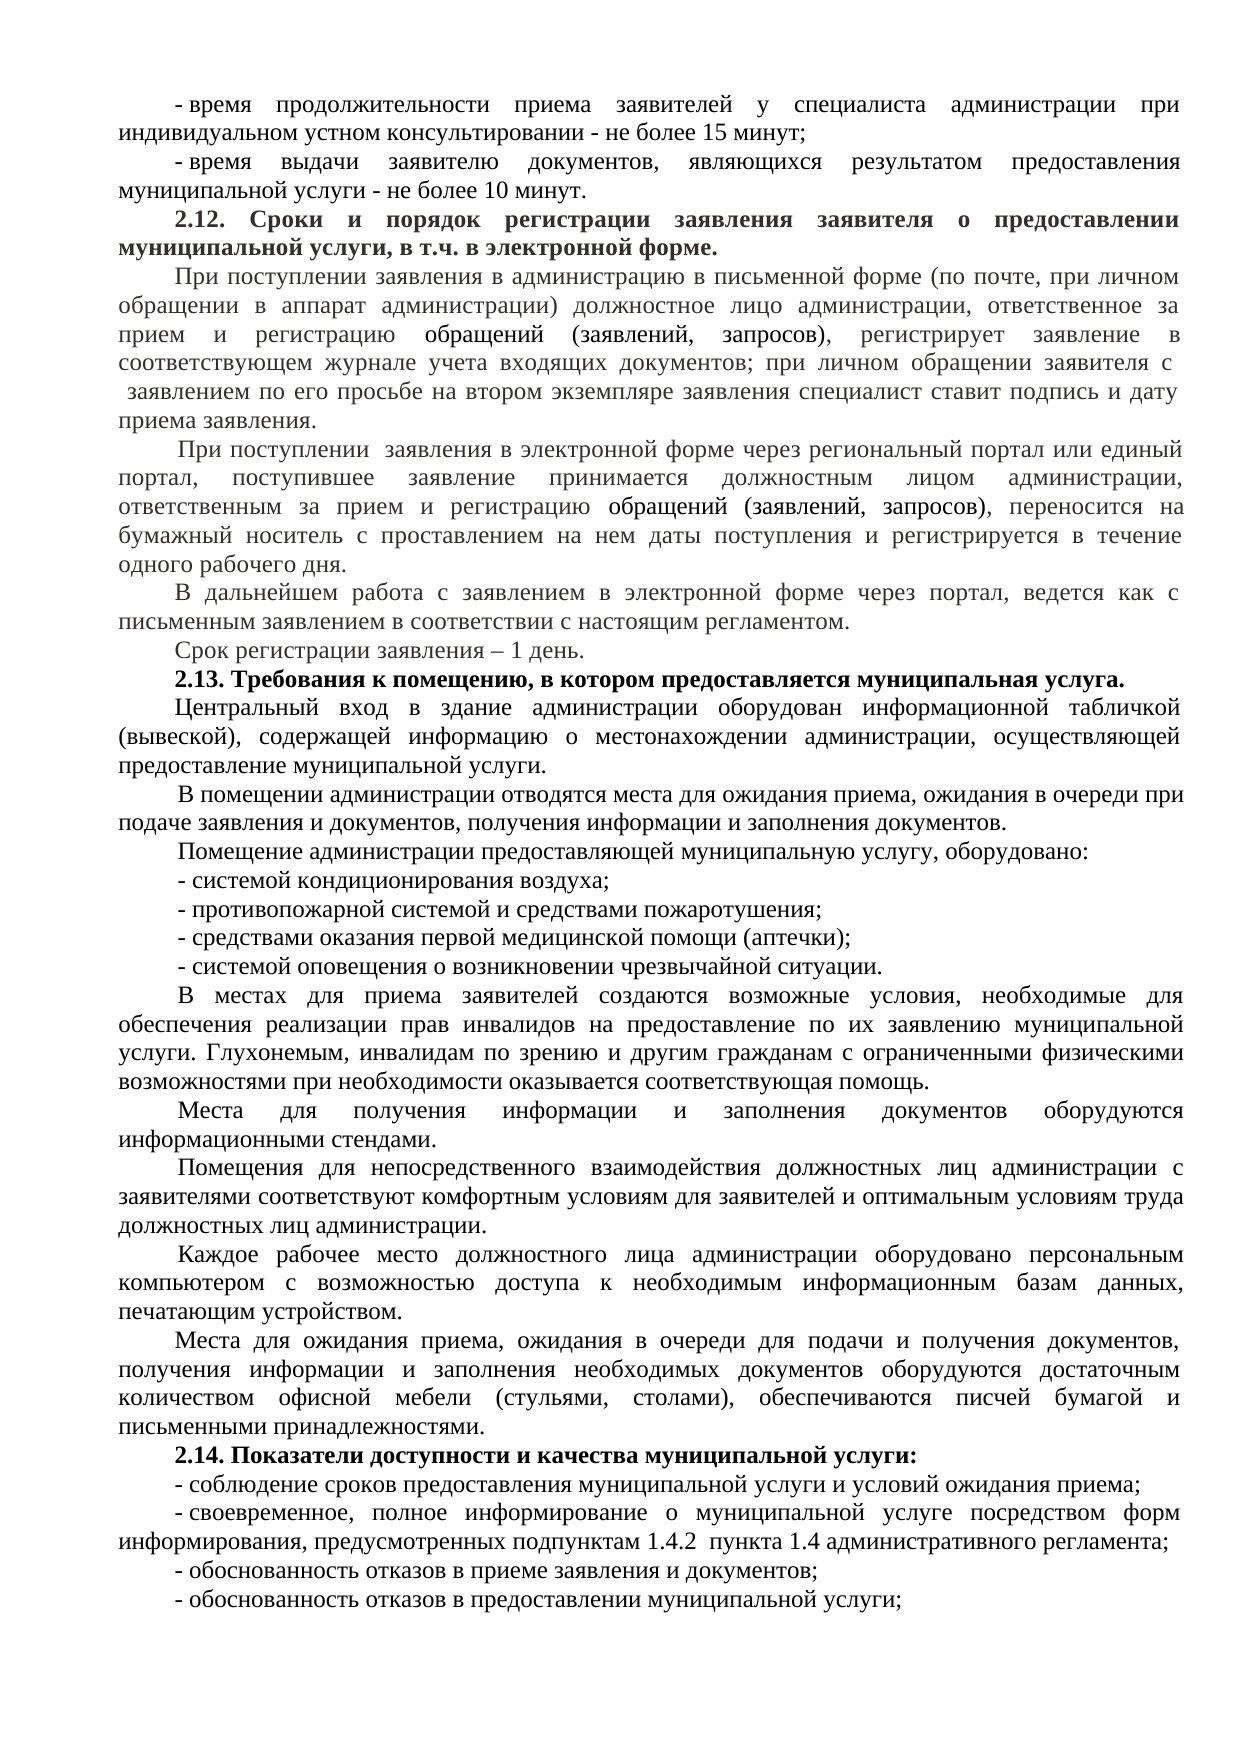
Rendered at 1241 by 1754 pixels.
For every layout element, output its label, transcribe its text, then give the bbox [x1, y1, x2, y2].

text Помещение администрации предоставляющей муниципальную услугу, оборудовано: [118, 836, 1185, 865]
text Центральный вход в здание администрации оборудован информационной табличкой (вывеской), содержащей информацию о местонахождении администрации, осуществляющей предоставление муниципальной услуги. [118, 692, 1181, 779]
text - своевременное, полное информирование о муниципальной услуге посредством форм информирования, предусмотренных подпунктам 1.4.2 пункта 1.4 административного регламента; [118, 1497, 1181, 1555]
text - обоснованность отказов в приеме заявления и документов; [118, 1555, 1181, 1584]
text Места для получения информации и заполнения документов оборудуются информационными стендами. [118, 1095, 1185, 1152]
text 2.14. Показатели доступности и качества муниципальной услуги: [118, 1440, 1181, 1469]
text - соблюдение сроков предоставления муниципальной услуги и условий ожидания приема; [118, 1469, 1181, 1497]
text - обоснованность отказов в предоставлении муниципальной услуги; [118, 1584, 1181, 1612]
text В местах для приема заявителей создаются возможные условия, необходимые для обеспечения реализации прав инвалидов на предоставление по их заявлению муниципальной услуги. Глухонемым, инвалидам по зрению и другим гражданам с ограниченными физическими возможностями при необходимости оказывается соответствующая помощь. [118, 980, 1185, 1095]
text - время выдачи заявителю документов, являющихся результатом предоставления муниципальной услуги - не более 10 минут. [118, 146, 1181, 204]
text Срок регистрации заявления – 1 день. [118, 635, 1181, 664]
text Места для ожидания приема, ожидания в очереди для подачи и получения документов, получения информации и заполнения необходимых документов оборудуются достаточным количеством офисной мебели (стульями, столами), обеспечиваются писчей бумагой и письменными принадлежностями. [118, 1325, 1181, 1440]
text Каждое рабочее место должностного лица администрации оборудовано персональным компьютером с возможностью доступа к необходимым информационным базам данных, печатающим устройством. [118, 1239, 1185, 1325]
text 2.12. Сроки и порядок регистрации заявления заявителя о предоставлении муниципальной услуги, в т.ч. в электронной форме. [118, 204, 1181, 261]
text - время продолжительности приема заявителей у специалиста администрации при индивидуальном устном консультировании - не более 15 минут; [118, 89, 1181, 146]
text - средствами оказания первой медицинской помощи (аптечки); [118, 922, 1185, 951]
text - противопожарной системой и средствами пожаротушения; [118, 894, 1185, 922]
text При поступлении заявления в электронной форме через региональный портал или единый портал, поступившее заявление принимается должностным лицом администрации, ответственным за прием и регистрацию обращений (заявлений, запросов), переносится на бумажный носитель с проставлением на нем даты поступления и регистрируется в течение одного рабочего дня. [118, 434, 1185, 577]
text В дальнейшем работа с заявлением в электронной форме через портал, ведется как с письменным заявлением в соответствии с настоящим регламентом. [118, 577, 1181, 635]
text - системой кондиционирования воздуха; [118, 865, 1185, 894]
text В помещении администрации отводятся места для ожидания приема, ожидания в очереди при подаче заявления и документов, получения информации и заполнения документов. [118, 779, 1185, 836]
text При поступлении заявления в администрацию в письменной форме (по почте, при личном обращении в аппарат администрации) должностное лицо администрации, ответственное за прием и регистрацию обращений (заявлений, запросов), регистрирует заявление в соответствующем журнале учета входящих документов; при личном обращении заявителя с заявлением по его просьбе на втором экземпляре заявления специалист ставит подпись и дату приема заявления. [118, 261, 1181, 434]
text 2.13. Требования к помещению, в котором предоставляется муниципальная услуга. [118, 664, 1181, 692]
text Помещения для непосредственного взаимодействия должностных лиц администрации с заявителями соответствуют комфортным условиям для заявителей и оптимальным условиям труда должностных лиц администрации. [118, 1152, 1185, 1239]
text - системой оповещения о возникновении чрезвычайной ситуации. [118, 951, 1185, 980]
